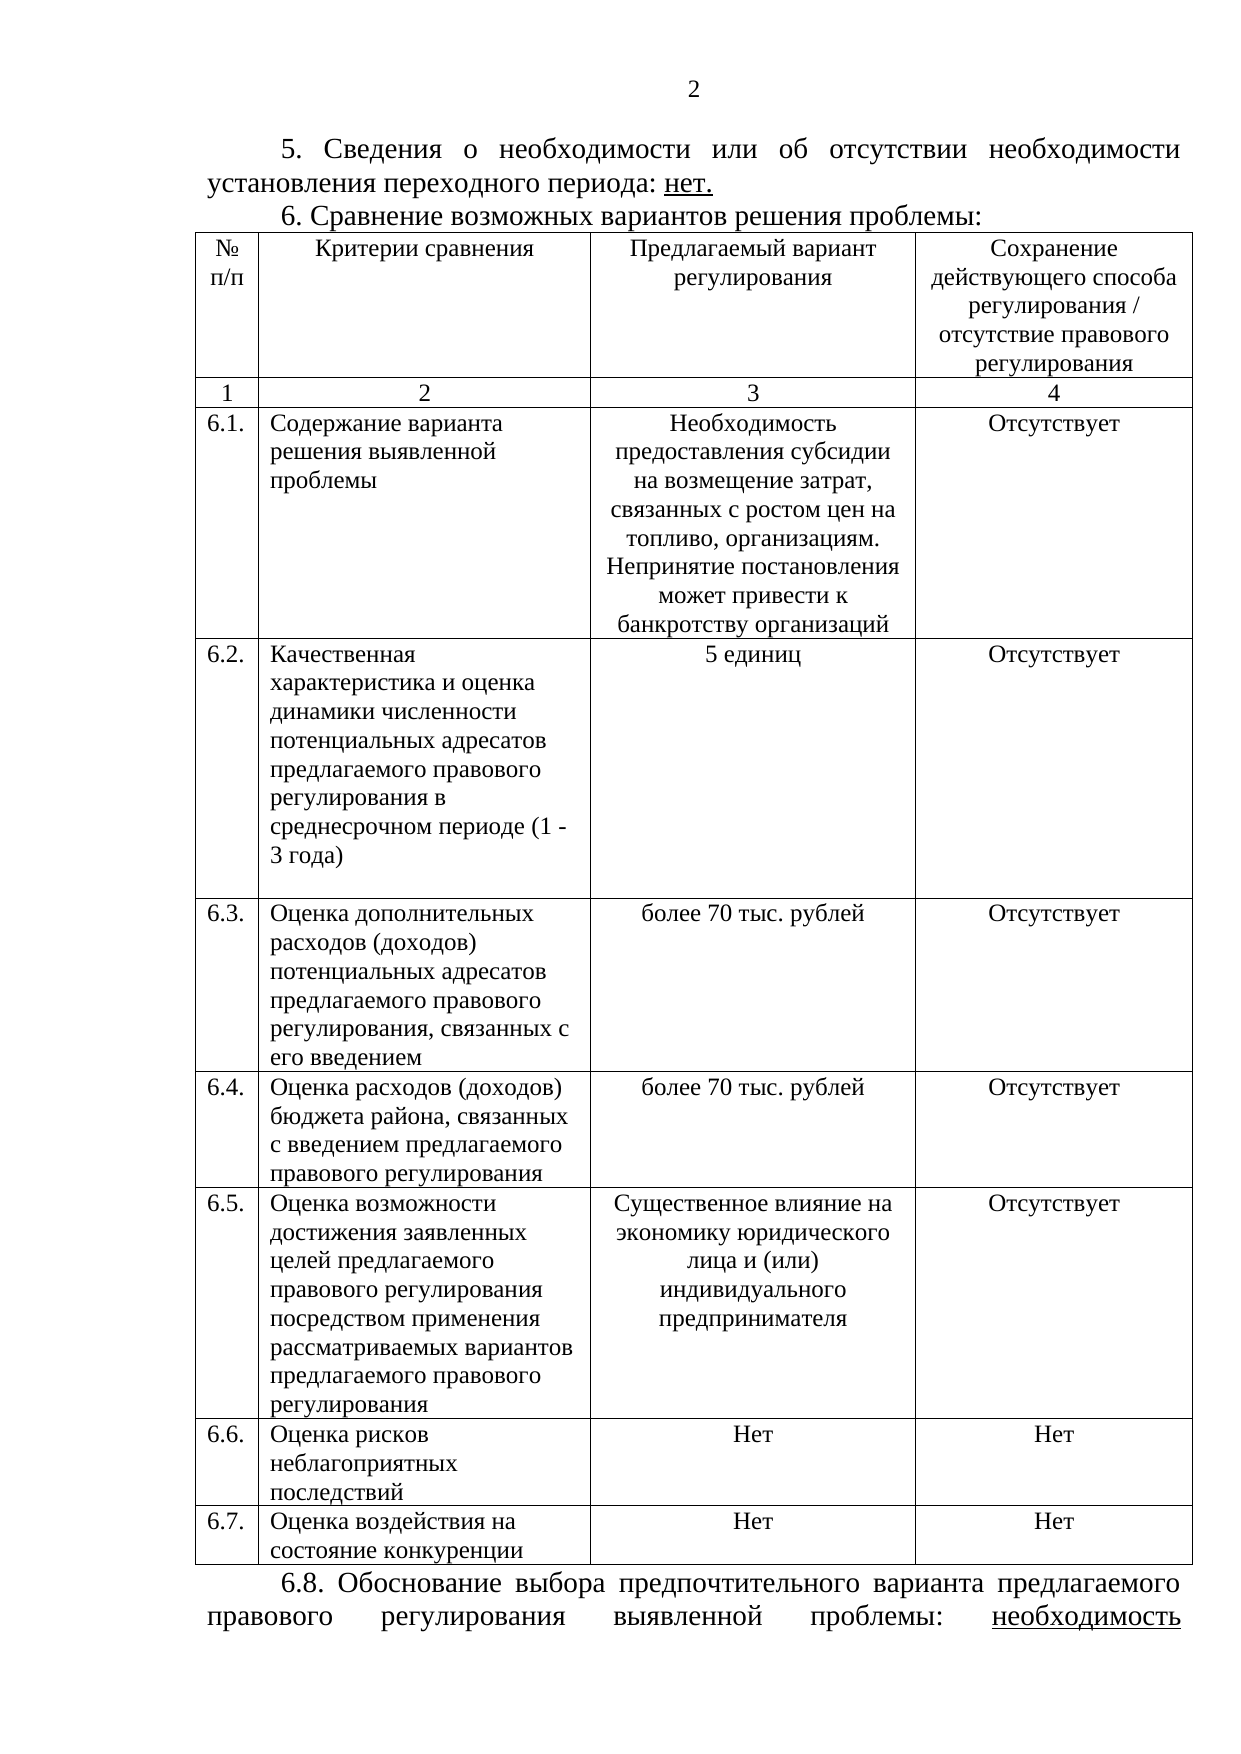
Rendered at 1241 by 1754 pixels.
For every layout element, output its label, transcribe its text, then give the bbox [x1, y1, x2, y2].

table_cell 4 [916, 378, 1192, 407]
table_cell Нет [916, 1419, 1192, 1505]
table_cell 5 единиц [591, 639, 915, 897]
table_cell Оценка дополнительных расходов (доходов) потенциальных адресатов предлагаемого правового регулирования, связанных с его введением [259, 899, 590, 1071]
table_header Сохранение действующего способа регулирования / отсутствие правового регулирования [916, 233, 1192, 377]
table_cell более 70 тыс. рублей [591, 1072, 915, 1187]
table_cell 2 [259, 378, 590, 407]
table_cell 1 [196, 378, 258, 407]
table_cell 6.2. [196, 639, 258, 897]
table_cell Нет [916, 1506, 1192, 1564]
table_cell 6.6. [196, 1419, 258, 1505]
table_cell Оценка рисков неблагоприятных последствий [259, 1419, 590, 1505]
table_cell Отсутствует [916, 899, 1192, 1071]
table_cell 6.1. [196, 408, 258, 638]
table_cell 6.3. [196, 899, 258, 1071]
table_cell Оценка возможности достижения заявленных целей предлагаемого правового регулирования посредством применения рассматриваемых вариантов предлагаемого правового регулирования [259, 1188, 590, 1418]
table_cell Нет [591, 1419, 915, 1505]
table_cell Нет [591, 1506, 915, 1564]
table_header Предлагаемый вариант регулирования [591, 233, 915, 377]
table_cell Отсутствует [916, 639, 1192, 897]
table_cell Существенное влияние на экономику юридического лица и (или) индивидуального предпринимателя [591, 1188, 915, 1418]
table_cell 3 [591, 378, 915, 407]
table_cell Отсутствует [916, 1072, 1192, 1187]
table_cell 6.7. [196, 1506, 258, 1564]
table_cell Качественная характеристика и оценка динамики численности потенциальных адресатов предлагаемого правового регулирования в среднесрочном периоде (1 - 3 года) [259, 639, 590, 897]
table_cell Содержание варианта решения выявленной проблемы [259, 408, 590, 638]
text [207, 1565, 1181, 1632]
text 5. Сведения о необходимости или об отсутствии необходимости установления переходного периода: нет. [207, 131, 1181, 198]
table_cell более 70 тыс. рублей [591, 899, 915, 1071]
table_cell 6.4. [196, 1072, 258, 1187]
table_cell Отсутствует [916, 408, 1192, 638]
table_header № п/п [196, 233, 258, 377]
text 6. Сравнение возможных вариантов решения проблемы: [207, 198, 1181, 232]
table_cell Оценка воздействия на состояние конкуренции [259, 1506, 590, 1564]
table_cell Оценка расходов (доходов) бюджета района, связанных с введением предлагаемого правового регулирования [259, 1072, 590, 1187]
table_cell Необходимость предоставления субсидии на возмещение затрат, связанных с ростом цен на топливо, организациям. Непринятие постановления может привести к банкротству организаций [591, 408, 915, 638]
table_cell Отсутствует [916, 1188, 1192, 1418]
table_cell 6.5. [196, 1188, 258, 1418]
table_header Критерии сравнения [259, 233, 590, 377]
